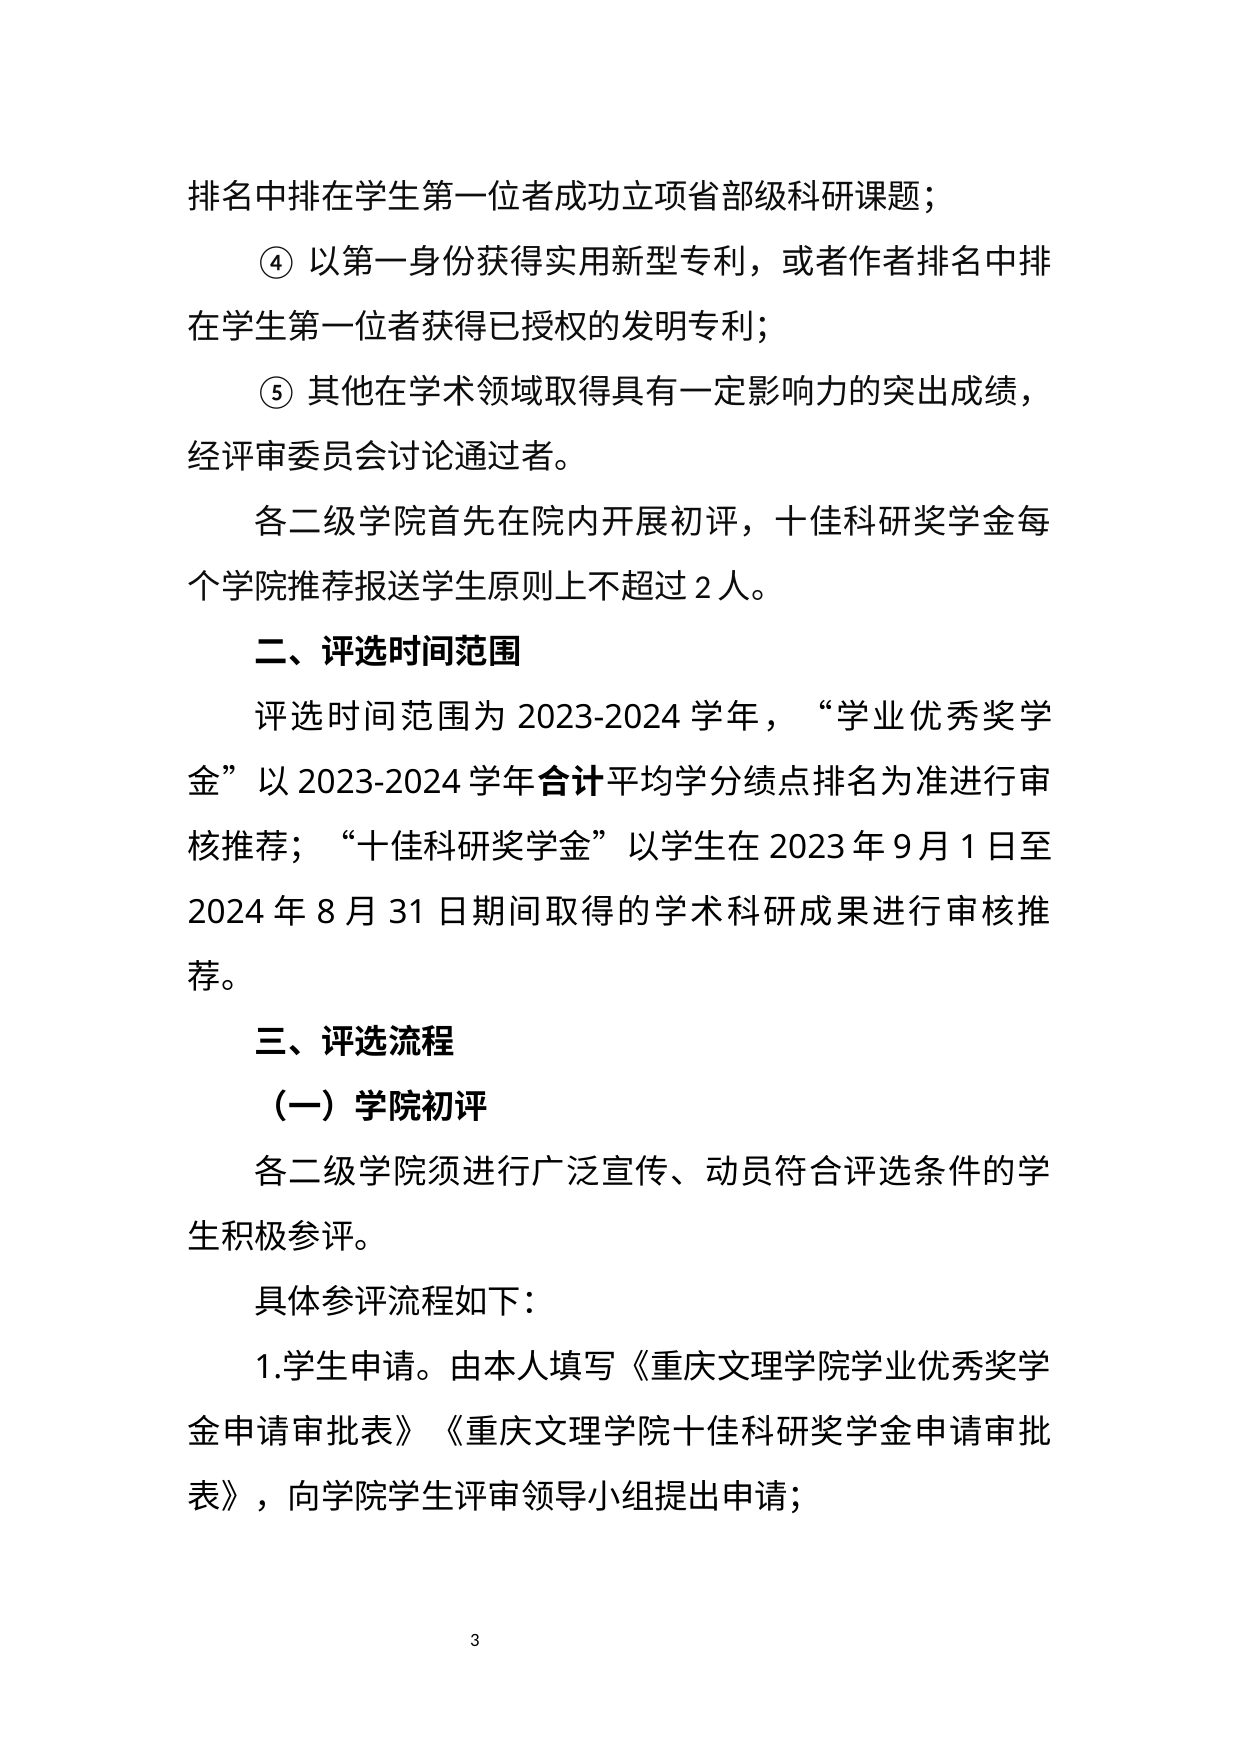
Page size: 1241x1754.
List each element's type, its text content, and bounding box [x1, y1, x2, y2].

text 各二级学院须进行广泛宣传、动员符合评选条件的学生积极参评。 [187, 1137, 1053, 1267]
text ⑤ 其他在学术领域取得具有一定影响力的突出成绩，经评审委员会讨论通过者。 [187, 357, 1053, 487]
text 1.学生申请。由本人填写《重庆文理学院学业优秀奖学金申请审批表》《重庆文理学院十佳科研奖学金申请审批表》，向学院学生评审领导小组提出申请； [187, 1332, 1053, 1527]
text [187, 162, 1053, 227]
text 三、评选流程 [187, 1007, 1053, 1072]
text 二、评选时间范围 [187, 617, 1053, 682]
text ④ 以第一身份获得实用新型专利，或者作者排名中排在学生第一位者获得已授权的发明专利； [187, 227, 1053, 357]
text 评选时间范围为2023-2024学年，“学业优秀奖学金”以2023-2024学年合计平均学分绩点排名为准进行审核推荐；“十佳科研奖学金”以学生在2023年9月1日至2024年8月31日期间取得的学术科研成果进行审核推荐。 [187, 682, 1053, 1007]
text 具体参评流程如下： [187, 1267, 1053, 1332]
text 各二级学院首先在院内开展初评，十佳科研奖学金每个学院推荐报送学生原则上不超过2人。 [187, 487, 1053, 617]
text （一）学院初评 [187, 1072, 1053, 1137]
